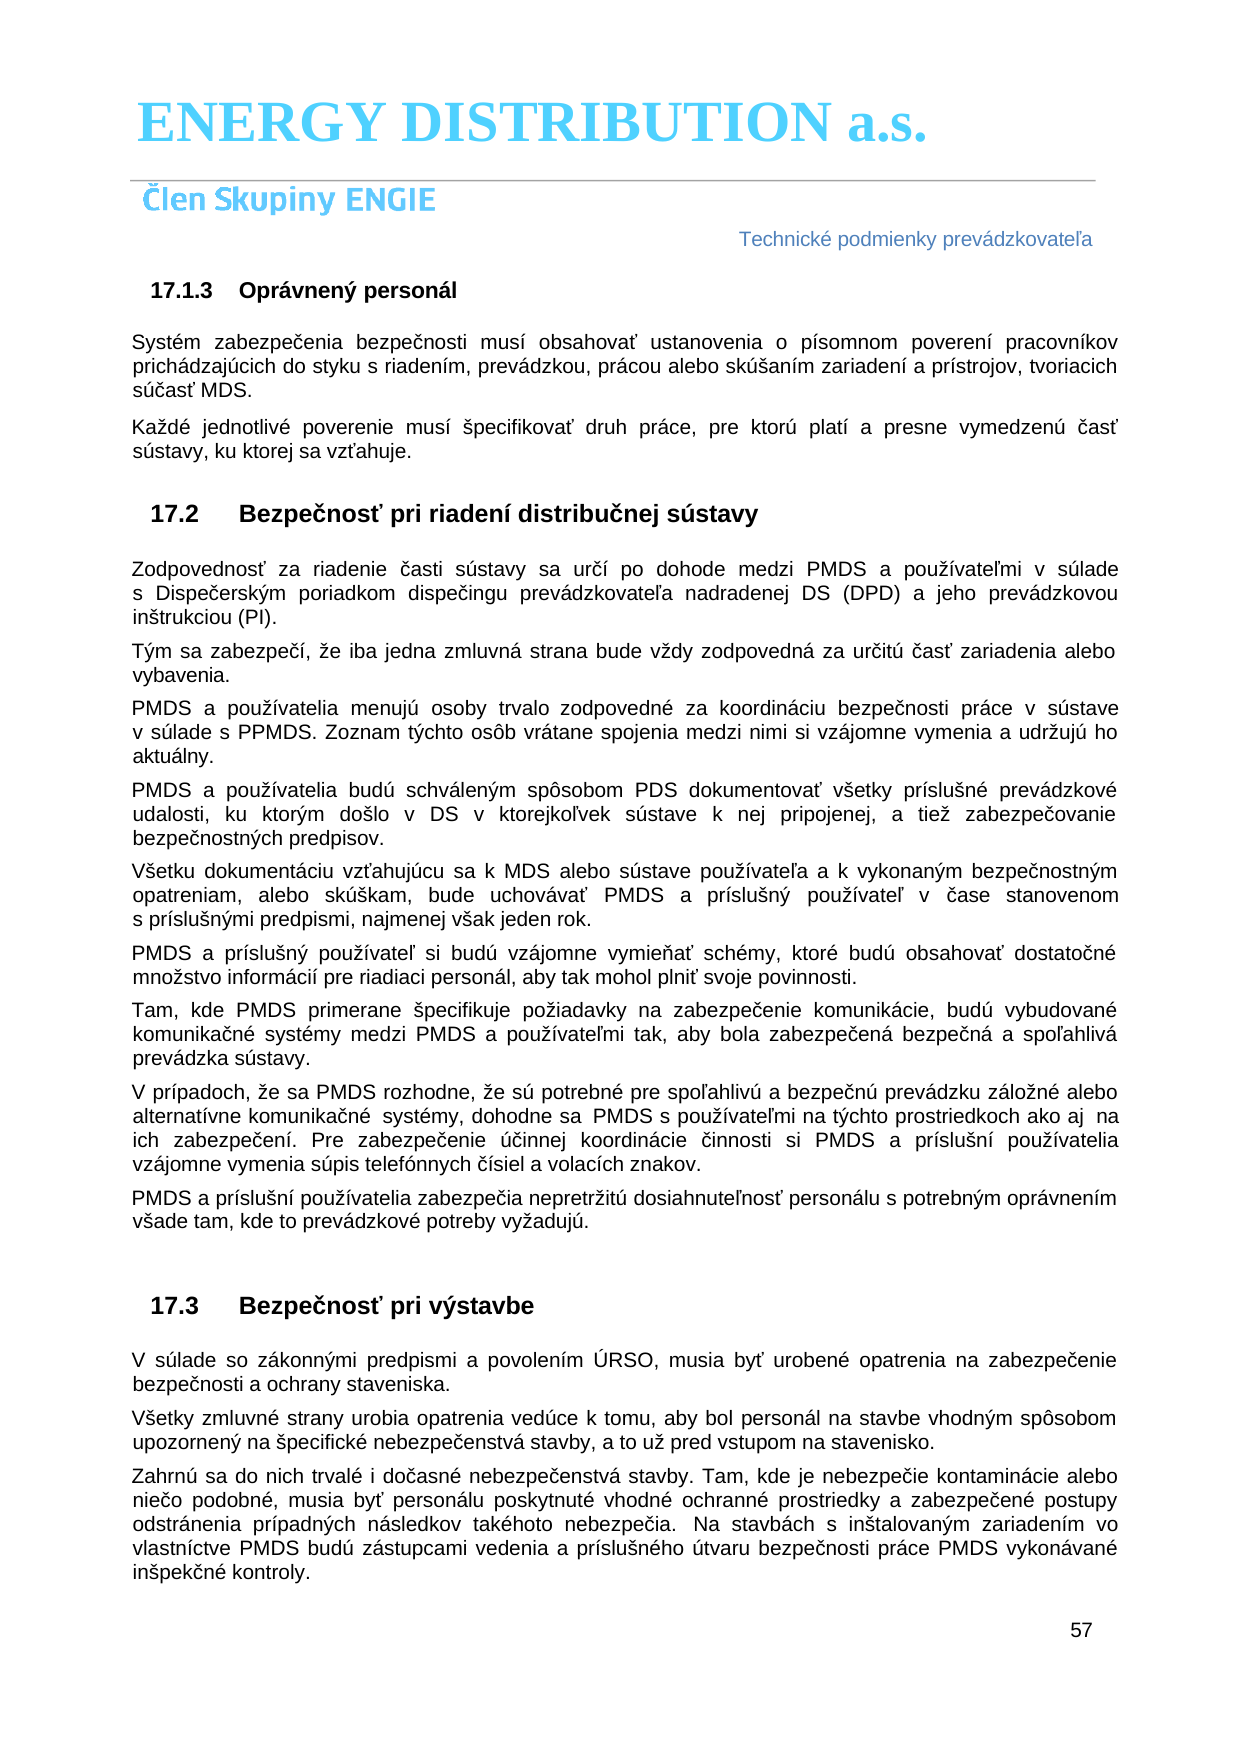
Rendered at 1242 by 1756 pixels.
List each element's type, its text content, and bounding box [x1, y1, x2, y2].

text Každé jednotlivé poverenie musí špecifikovať druh práce, pre ktorú platí a presne vymedzenú časť sústavy, ku ktorej sa vzťahuje. [131, 415, 1118, 463]
text V súlade so zákonnými predpismi a povolením ÚRSO, musia byť urobené opatrenia na zabezpečenie bezpečnosti a ochrany staveniska. [131, 1348, 1118, 1396]
text PMDS a používatelia budú schváleným spôsobom PDS dokumentovať všetky príslušné prevádzkové udalosti, ku ktorým došlo v DS v ktorejkoľvek sústave k nej pripojenej, a tiež zabezpečovanie bezpečnostných predpisov. [131, 777, 1118, 849]
text PMDS a príslušní používatelia zabezpečia nepretržitú dosiahnuteľnosť personálu s potrebným oprávnením všade tam, kde to prevádzkové potreby vyžadujú. [131, 1185, 1118, 1233]
text V prípadoch, že sa PMDS rozhodne, že sú potrebné pre spoľahlivú a bezpečnú prevádzku záložné alebo alternatívne komunikačné systémy, dohodne sa PMDS s používateľmi na týchto prostriedkoch ako aj na ich zabezpečení. Pre zabezpečenie účinnej koordinácie činnosti si PMDS a príslušní používatelia vzájomne vymenia súpis telefónnych čísiel a volacích znakov. [131, 1080, 1119, 1176]
subtitle Bezpečnosť pri výstavbe [150, 1291, 1131, 1320]
subtitle Bezpečnosť pri riadení distribučnej sústavy [150, 500, 1131, 528]
text Tým sa zabezpečí, že iba jedna zmluvná strana bude vždy zodpovedná za určitú časť zariadenia alebo vybavenia. [131, 638, 1118, 686]
text Zodpovednosť za riadenie časti sústavy sa určí po dohode medzi PMDS a používateľmi v súlade s Dispečerským poriadkom dispečingu prevádzkovateľa nadradenej DS (DPD) a jeho prevádzkovou inštrukciou (PI). [131, 557, 1119, 628]
text Všetky zmluvné strany urobia opatrenia vedúce k tomu, aby bol personál na stavbe vhodným spôsobom upozornený na špecifické nebezpečenstvá stavby, a to už pred vstupom na stavenisko. [131, 1406, 1119, 1454]
picture [215, 187, 232, 211]
text Všetku dokumentáciu vzťahujúcu sa k MDS alebo sústave používateľa a k vykonaným bezpečnostným opatreniam, alebo skúškam, bude uchovávať PMDS a príslušný používateľ v čase stanovenom s príslušnými predpismi, najmenej však jeden rok. [131, 859, 1119, 931]
subtitle Oprávnený personál [150, 277, 1131, 303]
text Zahrnú sa do nich trvalé i dočasné nebezpečenstvá stavby. Tam, kde je nebezpečie kontaminácie alebo niečo podobné, musia byť personálu poskytnuté vhodné ochranné prostriedky a zabezpečené postupy odstránenia prípadných následkov takéhoto nebezpečia. Na stavbách s inštalovaným zariadením vo vlastníctve PMDS budú zástupcami vedenia a príslušného útvaru bezpečnosti práce PMDS vykonávané inšpekčné kontroly. [131, 1464, 1119, 1583]
text Tam, kde PMDS primerane špecifikuje požiadavky na zabezpečenie komunikácie, budú vybudované komunikačné systémy medzi PMDS a používateľmi tak, aby bola zabezpečená bezpečná a spoľahlivá prevádzka sústavy. [131, 998, 1119, 1070]
picture [143, 183, 205, 211]
text Systém zabezpečenia bezpečnosti musí obsahovať ustanovenia o písomnom poverení pracovníkov prichádzajúcich do styku s riadením, prevádzkou, prácou alebo skúšaním zariadení a prístrojov, tvoriacich súčasť MDS. [131, 330, 1119, 402]
picture [233, 185, 435, 216]
text PMDS a príslušný používateľ si budú vzájomne vymieňať schémy, ktoré budú obsahovať dostatočné množstvo informácií pre riadiaci personál, aby tak mohol plniť svoje povinnosti. [131, 941, 1118, 989]
text PMDS a používatelia menujú osoby trvalo zodpovedné za koordináciu bezpečnosti práce v sústave v súlade s PPMDS. Zoznam týchto osôb vrátane spojenia medzi nimi si vzájomne vymenia a udržujú ho aktuálny. [131, 696, 1119, 768]
